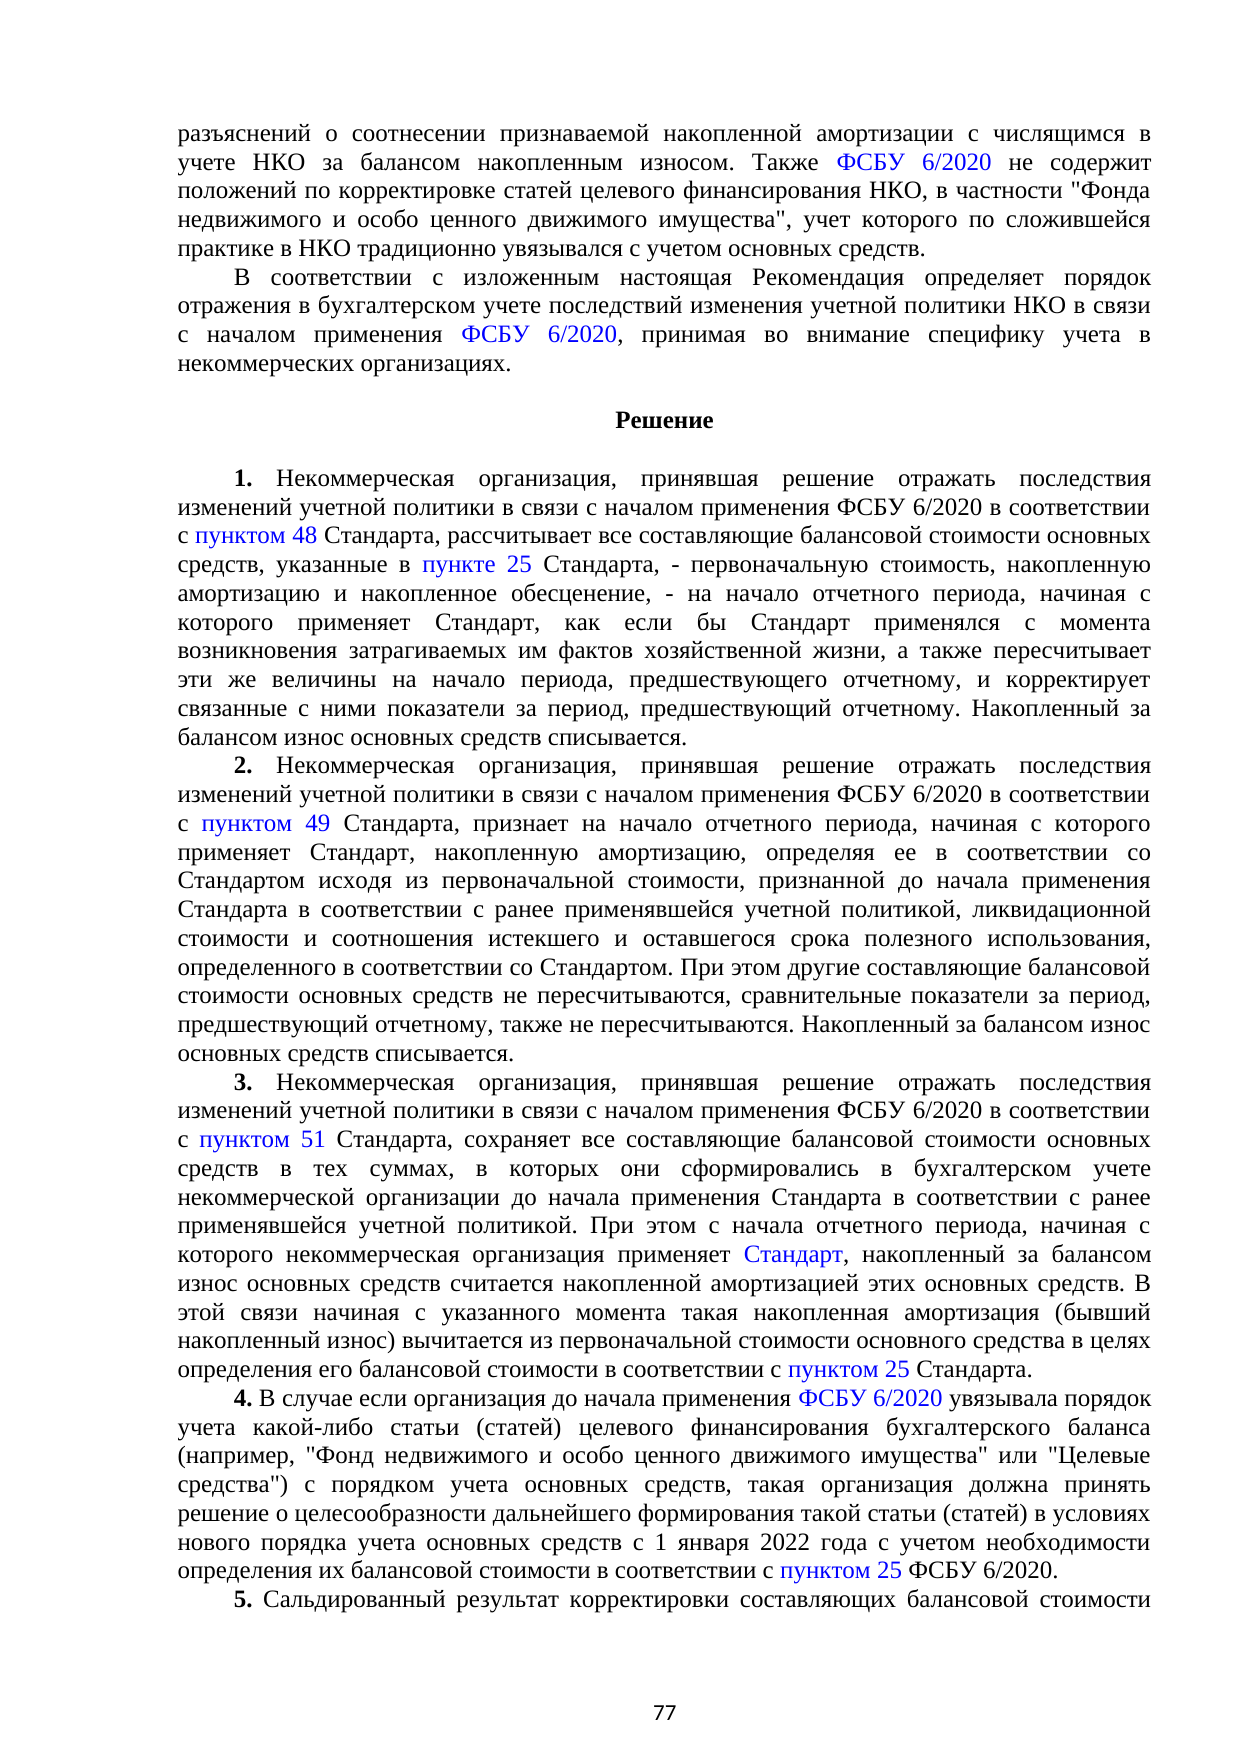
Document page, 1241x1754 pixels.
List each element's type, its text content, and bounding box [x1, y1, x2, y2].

title Решение [177, 406, 1152, 434]
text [177, 1584, 1152, 1613]
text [177, 118, 1152, 262]
text 1. Некоммерческая организация, принявшая решение отражать последствия изменений учетной политики в связи с началом применения ФСБУ 6/2020 в соответствии с пунктом 48 Стандарта, рассчитывает все составляющие балансовой стоимости основных средств, указанные в пункте 25 Стандарта, - первоначальную стоимость, накопленную амортизацию и накопленное обесценение, - на начало отчетного периода, начиная с которого применяет Стандарт, как если бы Стандарт применялся с момента возникновения затрагиваемых им фактов хозяйственной жизни, а также пересчитывает эти же величины на начало периода, предшествующего отчетному, и корректирует связанные с ними показатели за период, предшествующий отчетному. Накопленный за балансом износ основных средств списывается. [177, 463, 1152, 751]
text 3. Некоммерческая организация, принявшая решение отражать последствия изменений учетной политики в связи с началом применения ФСБУ 6/2020 в соответствии с пунктом 51 Стандарта, сохраняет все составляющие балансовой стоимости основных средств в тех суммах, в которых они сформировались в бухгалтерском учете некоммерческой организации до начала применения Стандарта в соответствии с ранее применявшейся учетной политикой. При этом с начала отчетного периода, начиная с которого некоммерческая организация применяет Стандарт, накопленный за балансом износ основных средств считается накопленной амортизацией этих основных средств. В этой связи начиная с указанного момента такая накопленная амортизация (бывший накопленный износ) вычитается из первоначальной стоимости основного средства в целях определения его балансовой стоимости в соответствии с пунктом 25 Стандарта. [177, 1067, 1152, 1383]
text 4. В случае если организация до начала применения ФСБУ 6/2020 увязывала порядок учета какой-либо статьи (статей) целевого финансирования бухгалтерского баланса (например, "Фонд недвижимого и особо ценного движимого имущества" или "Целевые средства") с порядком учета основных средств, такая организация должна принять решение о целесообразности дальнейшего формирования такой статьи (статей) в условиях нового порядка учета основных средств с 1 января 2022 года с учетом необходимости определения их балансовой стоимости в соответствии с пунктом 25 ФСБУ 6/2020. [177, 1383, 1152, 1584]
text В соответствии с изложенным настоящая Рекомендация определяет порядок отражения в бухгалтерском учете последствий изменения учетной политики НКО в связи с началом применения ФСБУ 6/2020, принимая во внимание специфику учета в некоммерческих организациях. [177, 262, 1152, 377]
text 2. Некоммерческая организация, принявшая решение отражать последствия изменений учетной политики в связи с началом применения ФСБУ 6/2020 в соответствии с пунктом 49 Стандарта, признает на начало отчетного периода, начиная с которого применяет Стандарт, накопленную амортизацию, определяя ее в соответствии со Стандартом исходя из первоначальной стоимости, признанной до начала применения Стандарта в соответствии с ранее применявшейся учетной политикой, ликвидационной стоимости и соотношения истекшего и оставшегося срока полезного использования, определенного в соответствии со Стандартом. При этом другие составляющие балансовой стоимости основных средств не пересчитываются, сравнительные показатели за период, предшествующий отчетному, также не пересчитываются. Накопленный за балансом износ основных средств списывается. [177, 751, 1152, 1067]
